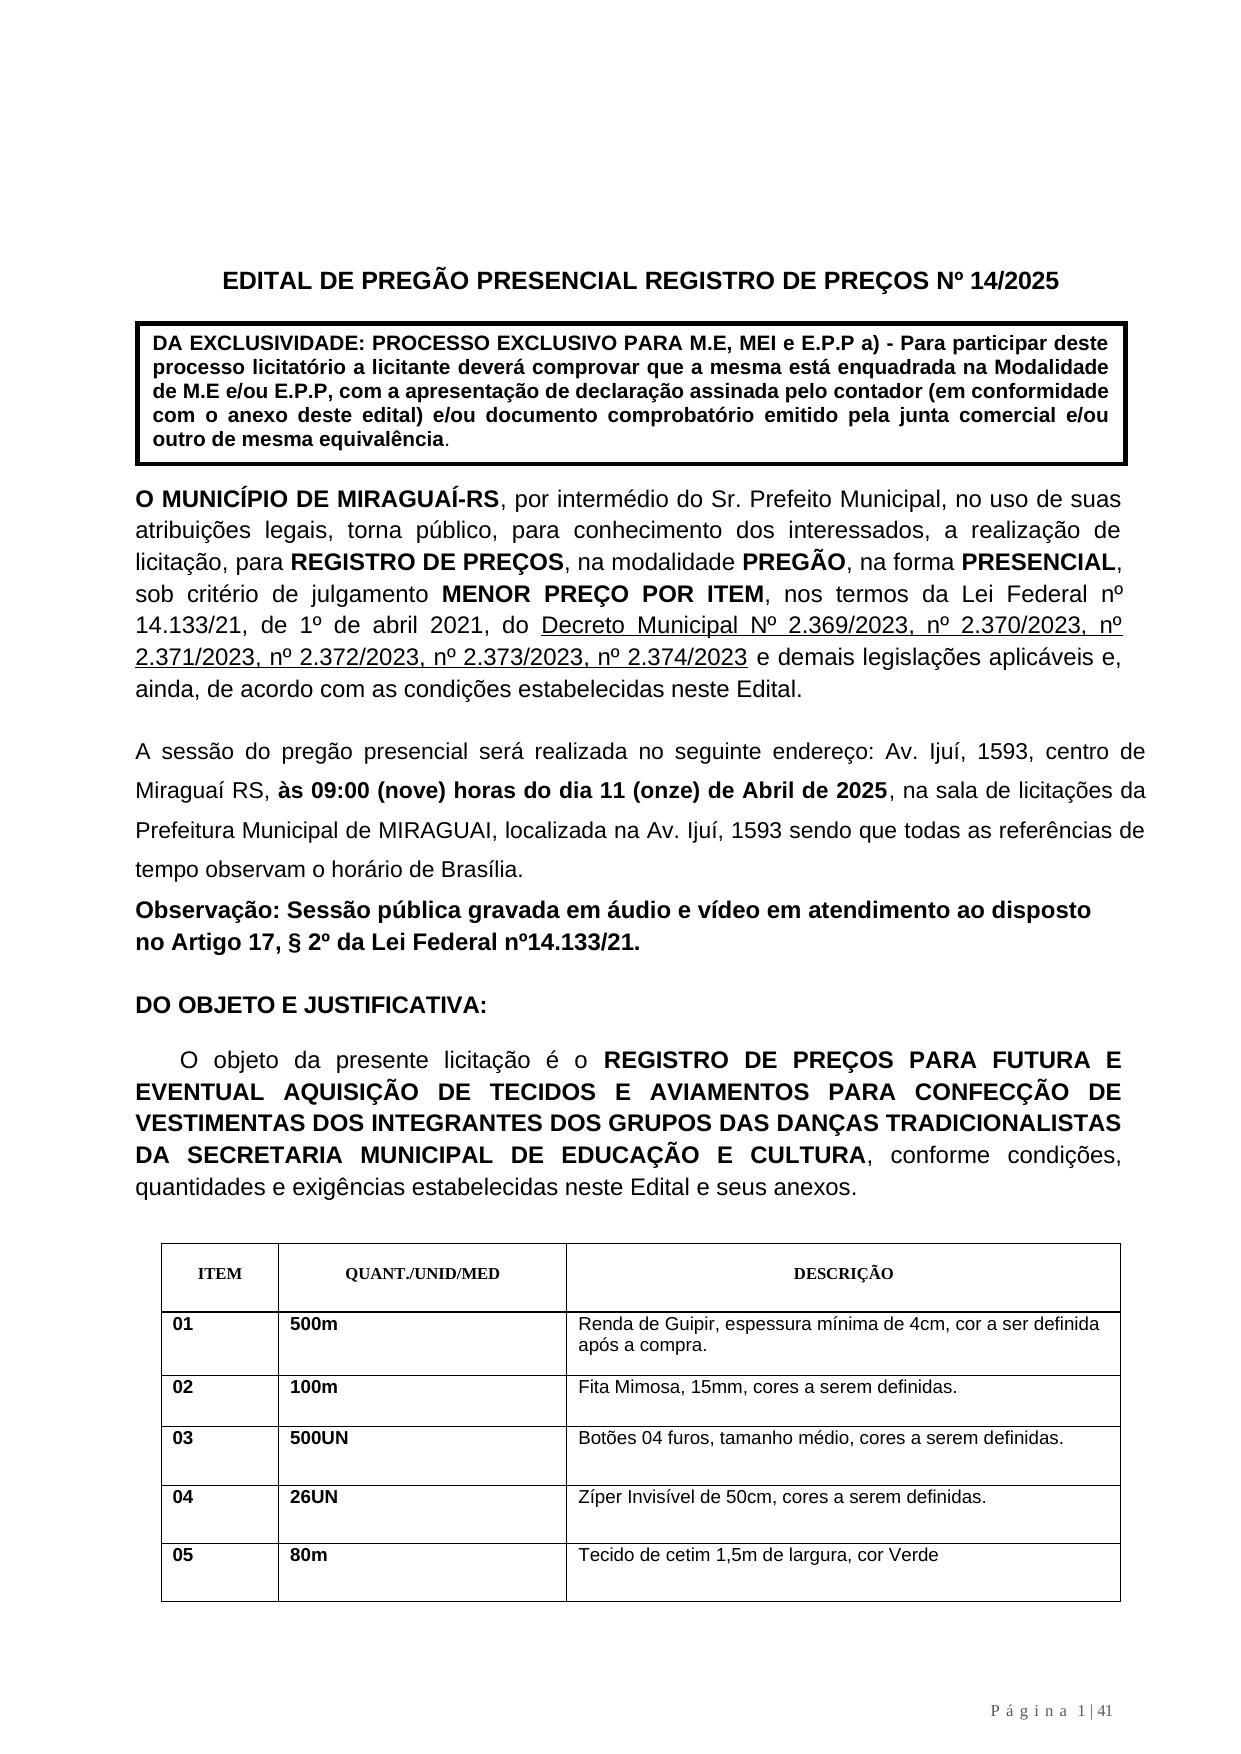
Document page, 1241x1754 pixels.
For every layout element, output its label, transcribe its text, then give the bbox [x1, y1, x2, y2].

table_header ITEM [162, 1244, 278, 1311]
text O objeto da presente licitação é o REGISTRO DE PREÇOS PARA FUTURA E EVENTUAL AQUISIÇÃO DE TECIDOS E AVIAMENTOS PARA CONFECÇÃO DE VESTIMENTAS DOS INTEGRANTES DOS GRUPOS DAS DANÇAS TRADICIONALISTAS DA SECRETARIA MUNICIPAL DE EDUCAÇÃO E CULTURA, conforme condições, quantidades e exigências estabelecidas neste Edital e seus anexos. [135, 1046, 1122, 1200]
table_cell Botões 04 furos, tamanho médio, cores a serem definidas. [567, 1427, 1120, 1485]
subtitle DO OBJETO E JUSTIFICATIVA: [135, 991, 1146, 1018]
table_header DESCRIÇÃO [567, 1244, 1120, 1311]
table_cell Tecido de cetim 1,5m de largura, cor Verde [567, 1544, 1120, 1601]
table_cell 01 [162, 1313, 278, 1375]
table_cell 500m [279, 1313, 566, 1375]
table_cell Zíper Invisível de 50cm, cores a serem definidas. [567, 1486, 1120, 1543]
table_cell 500UN [279, 1427, 566, 1485]
subtitle EDITAL DE PREGÃO PRESENCIAL REGISTRO DE PREÇOS Nº 14/2025 [135, 266, 1146, 294]
table_cell 80m [279, 1544, 566, 1601]
table_cell 100m [279, 1376, 566, 1426]
text Observação: Sessão pública gravada em áudio e vídeo em atendimento ao disposto no Artigo 17, § 2º da Lei Federal nº14.133/21. [135, 896, 1123, 955]
text O MUNICÍPIO DE MIRAGUAÍ-RS, por intermédio do Sr. Prefeito Municipal, no uso de suas atribuições legais, torna público, para conhecimento dos interessados, a realização de licitação, para REGISTRO DE PREÇOS, na modalidade PREGÃO, na forma PRESENCIAL, sob critério de julgamento MENOR PREÇO POR ITEM, nos termos da Lei Federal nº 14.133/21, de 1º de abril 2021, do Decreto Municipal Nº 2.369/2023, nº 2.370/2023, nº 2.371/2023, nº 2.372/2023, nº 2.373/2023, nº 2.374/2023 e demais legislações aplicáveis e, ainda, de acordo com as condições estabelecidas neste Edital. [135, 484, 1123, 702]
table_cell 05 [162, 1544, 278, 1601]
table_cell Renda de Guipir, espessura mínima de 4cm, cor a ser definida após a compra. [567, 1313, 1120, 1375]
table_cell 03 [162, 1427, 278, 1485]
table_header QUANT./UNID/MED [279, 1244, 566, 1311]
table_cell 02 [162, 1376, 278, 1426]
table_cell Fita Mimosa, 15mm, cores a serem definidas. [567, 1376, 1120, 1426]
text A sessão do pregão presencial será realizada no seguinte endereço: Av. Ijuí, 1593, centro de Miraguaí RS, às 09:00 (nove) horas do dia 11 (onze) de Abril de 2025, na sala de licitações da Prefeitura Municipal de MIRAGUAI, localizada na Av. Ijuí, 1593 sendo que todas as referências de tempo observam o horário de Brasília. [135, 738, 1146, 883]
table_cell 26UN [279, 1486, 566, 1543]
table_cell 04 [162, 1486, 278, 1543]
